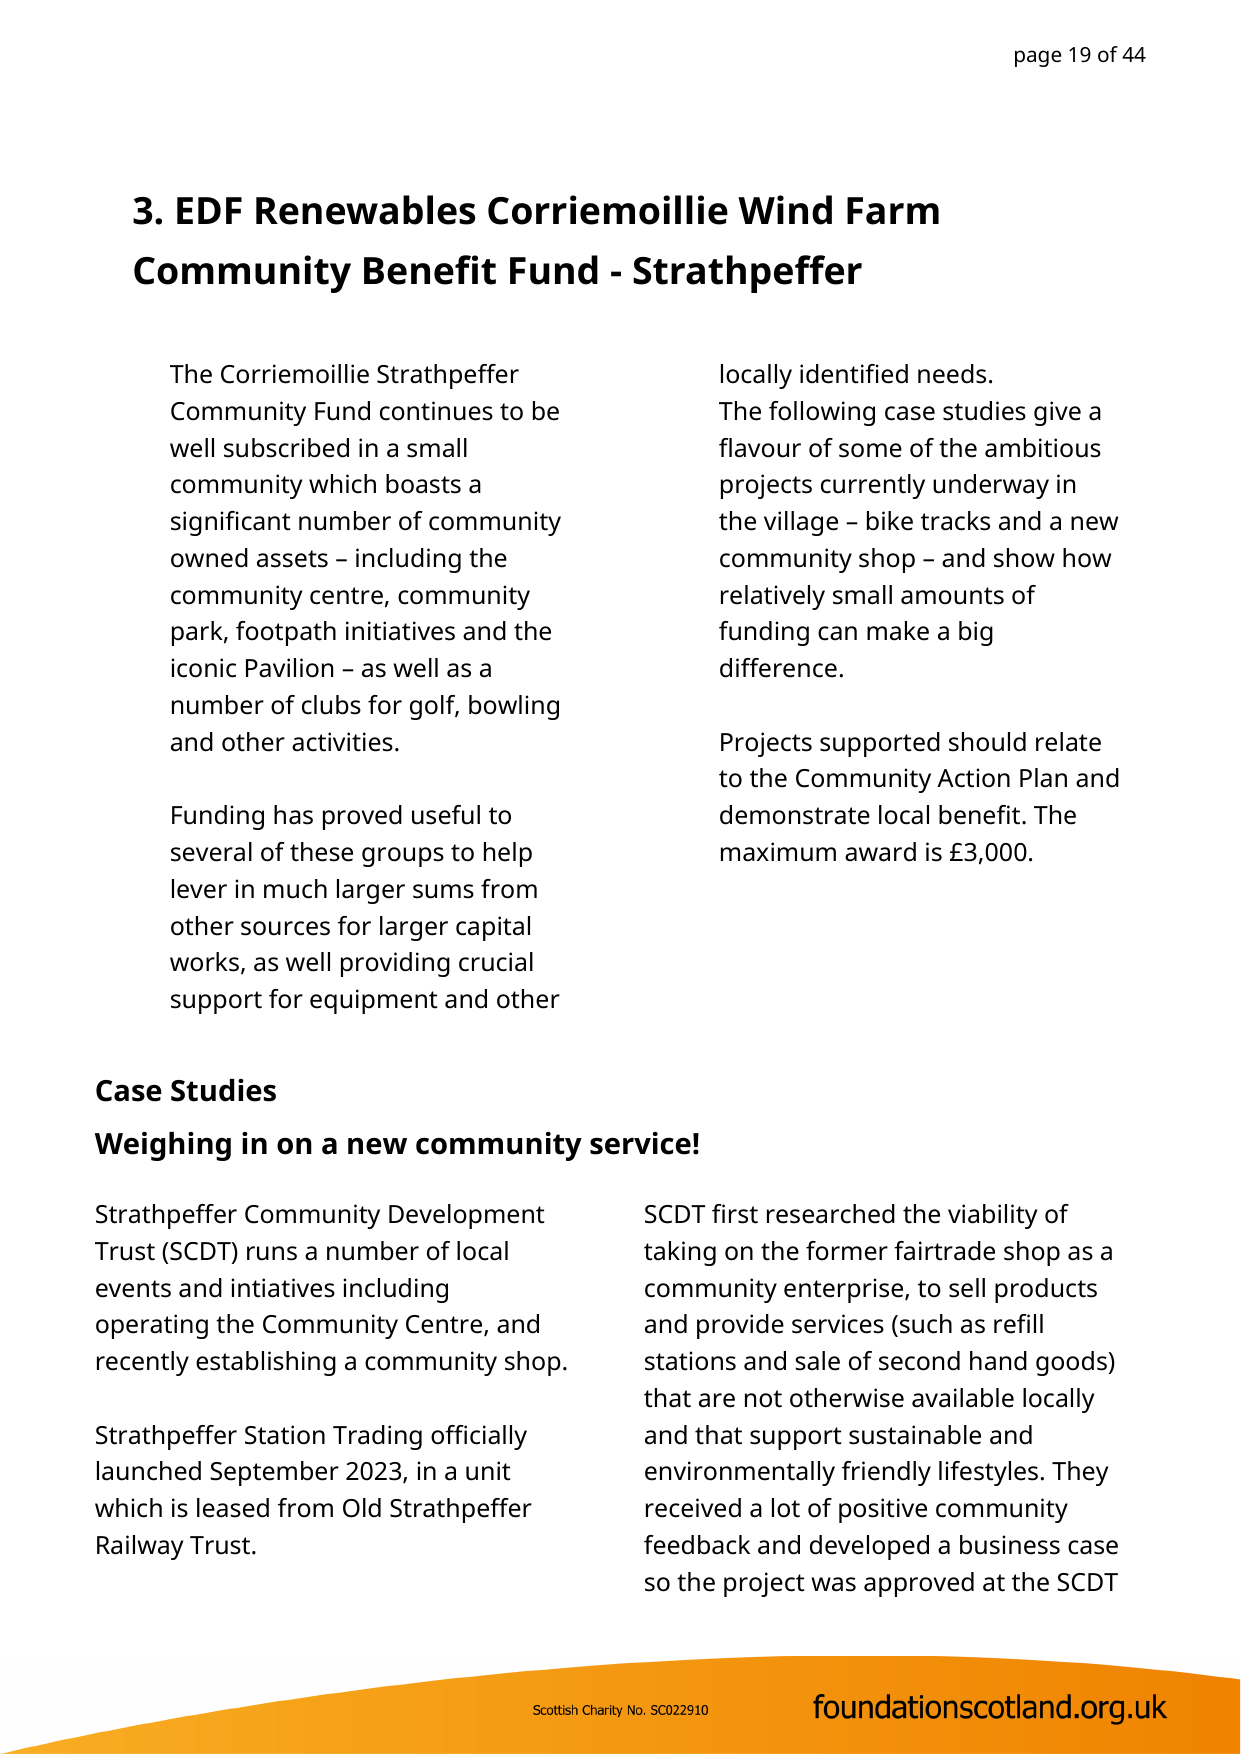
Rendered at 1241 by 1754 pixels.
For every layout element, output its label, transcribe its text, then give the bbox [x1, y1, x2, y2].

text Case Studies [94, 1071, 1146, 1110]
text Projects supported should relate to the Community Action Plan and demonstrate local benefit. The maximum award is £3,000. [719, 724, 1121, 869]
text Funding has proved useful to several of these groups to help lever in much larger sums from other sources for larger capital works, as well providing crucial support for equipment and other locally identified needs. [169, 798, 572, 1016]
subtitle 3. EDF Renewables Corriemoillie Wind Farm Community Benefit Fund - Strathpeffer [132, 184, 1146, 295]
text Strathpeffer Community Development Trust (SCDT) runs a number of local events and intiatives including operating the Community Centre, and recently establishing a community shop. [94, 1197, 572, 1378]
text Strathpeffer Station Trading officially launched September 2023, in a unit which is leased from Old Strathpeffer Railway Trust. [94, 1417, 572, 1562]
text The following case studies give a flavour of some of the ambitious projects currently underway in the village – bike tracks and a new community shop – and show how relatively small amounts of funding can make a big difference. [719, 393, 1121, 685]
text Funding has proved useful to several of these groups to help lever in much larger sums from other sources for larger capital works, as well providing crucial support for equipment and other locally identified needs. [719, 357, 1121, 391]
picture [0, 1656, 1241, 1754]
text Weighing in on a new community service! [94, 1123, 1146, 1163]
text The Corriemoillie Strathpeffer Community Fund continues to be well subscribed in a small community which boasts a significant number of community owned assets – including the community centre, community park, footpath initiatives and the iconic Pavilion – as well as a number of clubs for golf, bowling and other activities. [169, 357, 572, 758]
